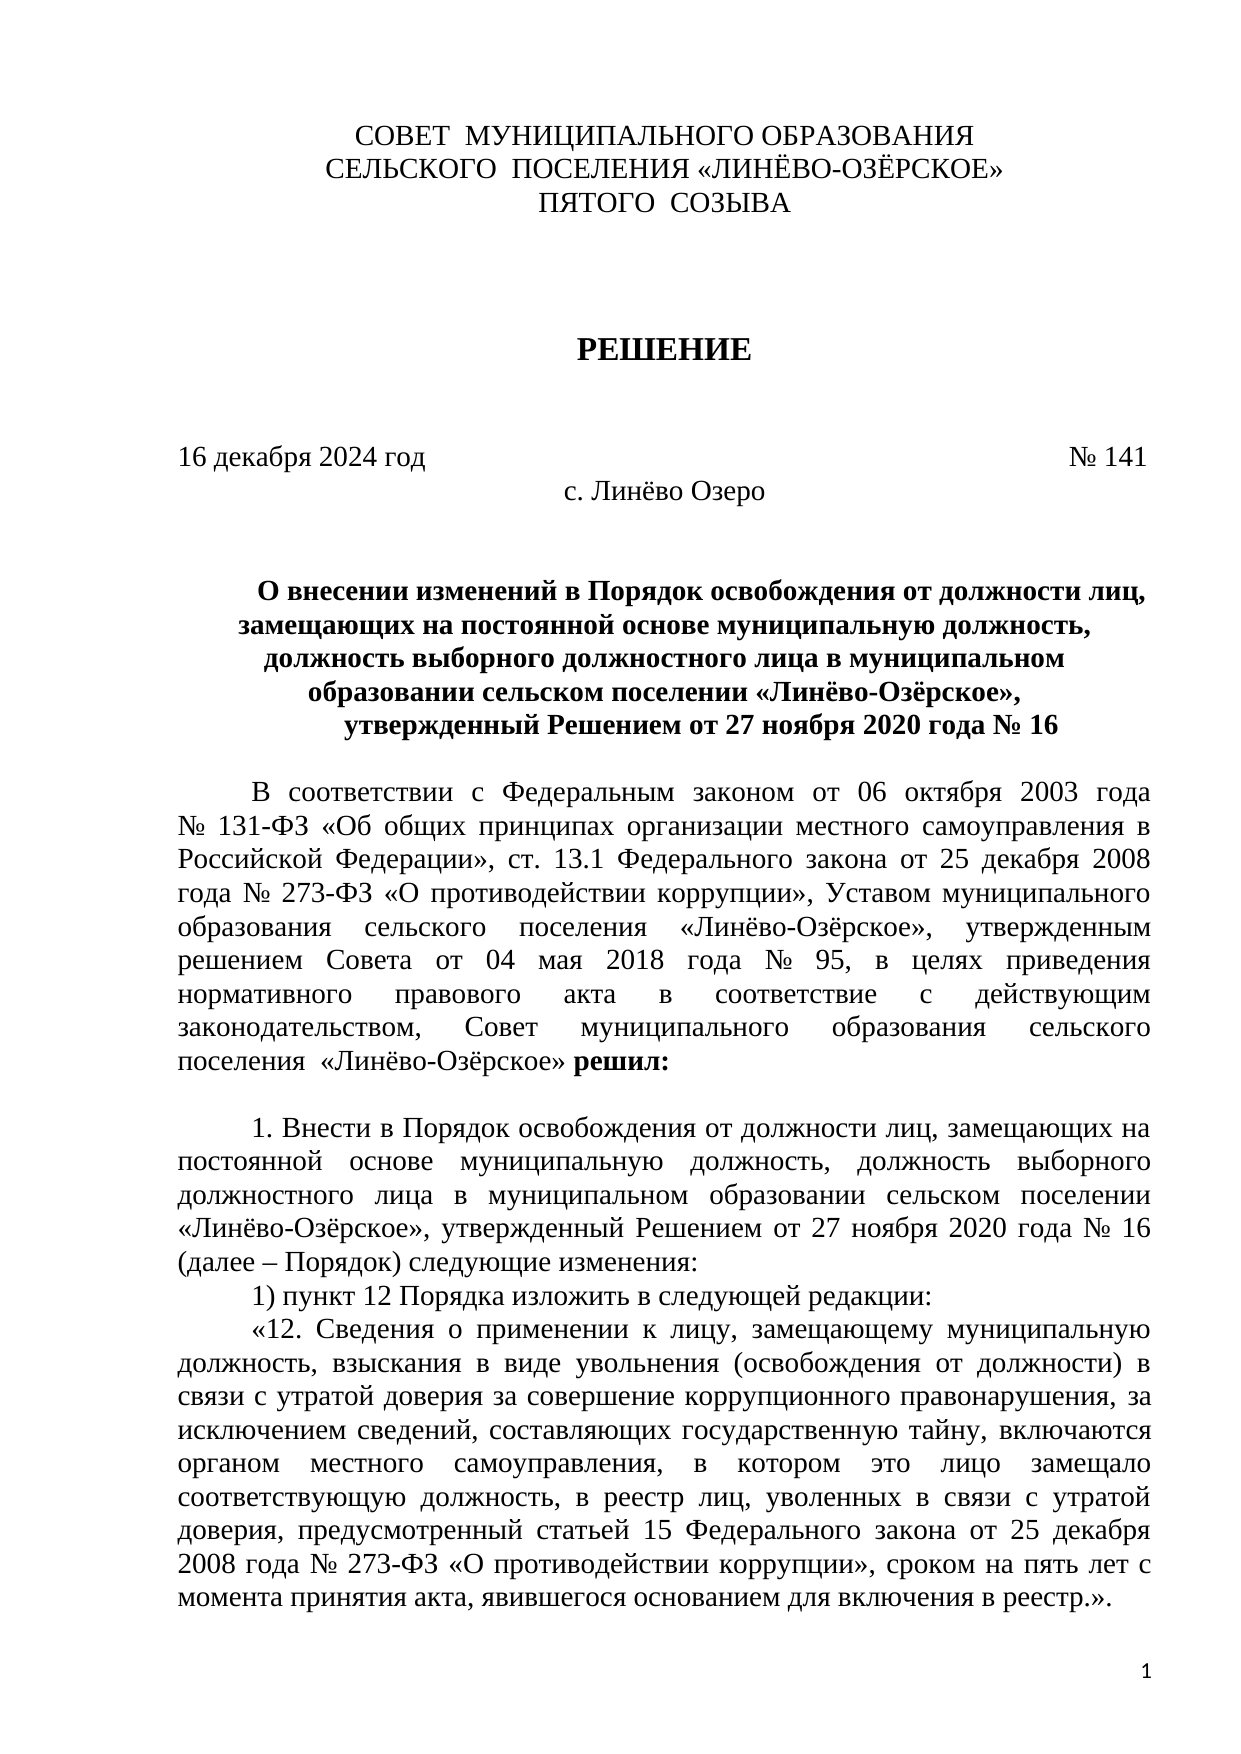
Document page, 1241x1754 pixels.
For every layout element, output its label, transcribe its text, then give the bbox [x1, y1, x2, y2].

text с. Линёво Озеро [177, 473, 1152, 506]
text ПЯТОГО СОЗЫВА [177, 185, 1152, 219]
text 1. Внести в Порядок освобождения от должности лиц, замещающих на постоянной основе муниципальную должность, должность выборного должностного лица в муниципальном образовании сельском поселении «Линёво-Озёрское», утвержденный Решением от 27 ноября 2020 года № 16 (далее – Порядок) следующие изменения: [177, 1110, 1152, 1278]
text В соответствии с Федеральным законом от 06 октября 2003 года № 131-ФЗ «Об общих принципах организации местного самоуправления в Российской Федерации», ст. 13.1 Федерального закона от 25 декабря 2008 года № 273-ФЗ «О противодействии коррупции», Уставом муниципального образования сельского поселения «Линёво-Озёрское», утвержденным решением Совета от 04 мая 2018 года № 95, в целях приведения нормативного правового акта в соответствие с действующим законодательством, Совет муниципального образования сельского поселения «Линёво-Озёрское» решил: [177, 774, 1152, 1076]
text СОВЕТ МУНИЦИПАЛЬНОГО ОБРАЗОВАНИЯ [177, 118, 1152, 152]
text 16 декабря 2024 год № 141 [177, 439, 1152, 473]
text утвержденный Решением от 27 ноября 2020 года № 16 [177, 707, 1152, 741]
text СЕЛЬСКОГО ПОСЕЛЕНИЯ «ЛИНЁВО-ОЗЁРСКОЕ» [177, 152, 1152, 185]
text 1) пункт 12 Порядка изложить в следующей редакции: [177, 1278, 1152, 1311]
text РЕШЕНИЕ [177, 329, 1152, 367]
text «12. Сведения о применении к лицу, замещающему муниципальную должность, взыскания в виде увольнения (освобождения от должности) в связи с утратой доверия за совершение коррупционного правонарушения, за исключением сведений, составляющих государственную тайну, включаются органом местного самоуправления, в котором это лицо замещало соответствующую должность, в реестр лиц, уволенных в связи с утратой доверия, предусмотренный статьей 15 Федерального закона от 25 декабря 2008 года № 273-ФЗ «О противодействии коррупции», сроком на пять лет с момента принятия акта, явившегося основанием для включения в реестр.». [177, 1311, 1152, 1613]
text О внесении изменений в Порядок освобождения от должности лиц, замещающих на постоянной основе муниципальную должность, должность выборного должностного лица в муниципальном образовании сельском поселении «Линёво-Озёрское», [177, 573, 1152, 707]
